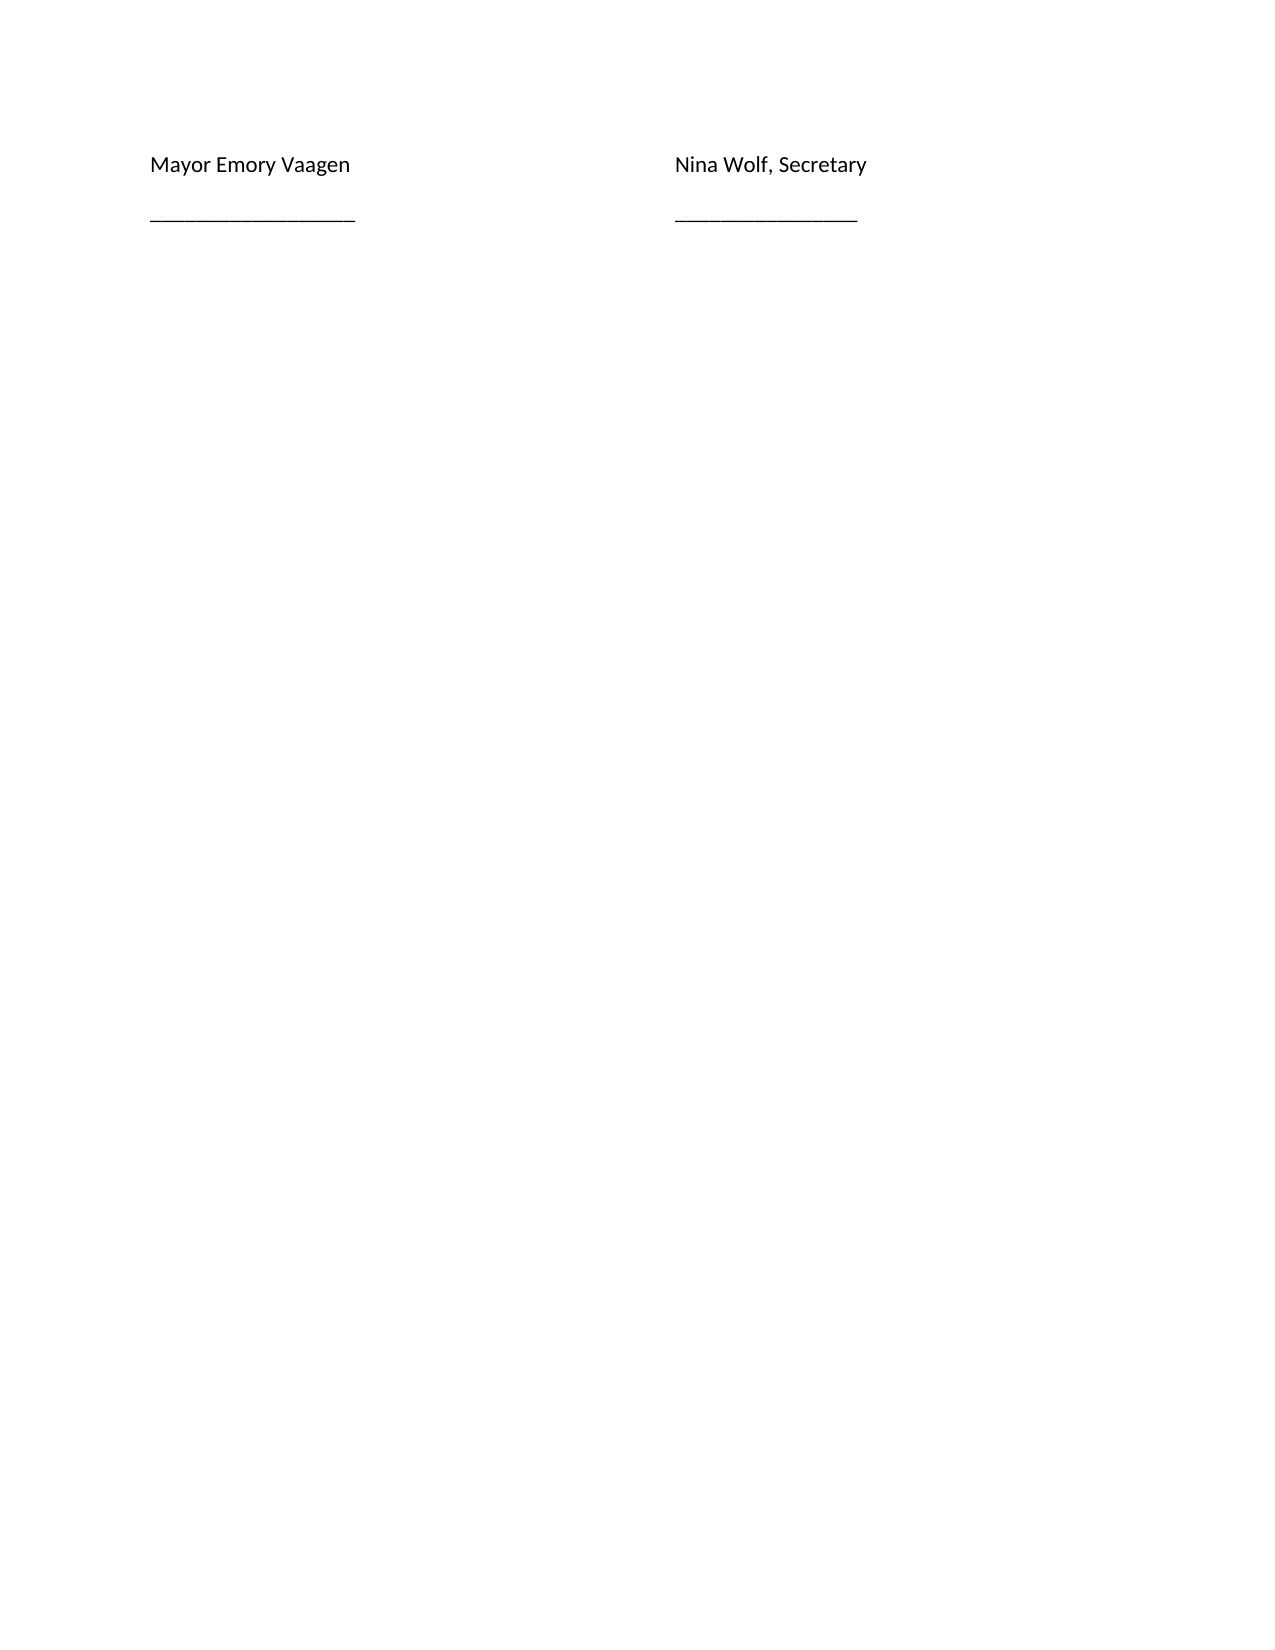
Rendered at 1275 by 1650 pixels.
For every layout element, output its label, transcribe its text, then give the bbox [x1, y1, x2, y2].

text Mayor Emory Vaagen Nina Wolf, Secretary [150, 150, 1125, 178]
text __________________ ________________ [150, 197, 1125, 225]
